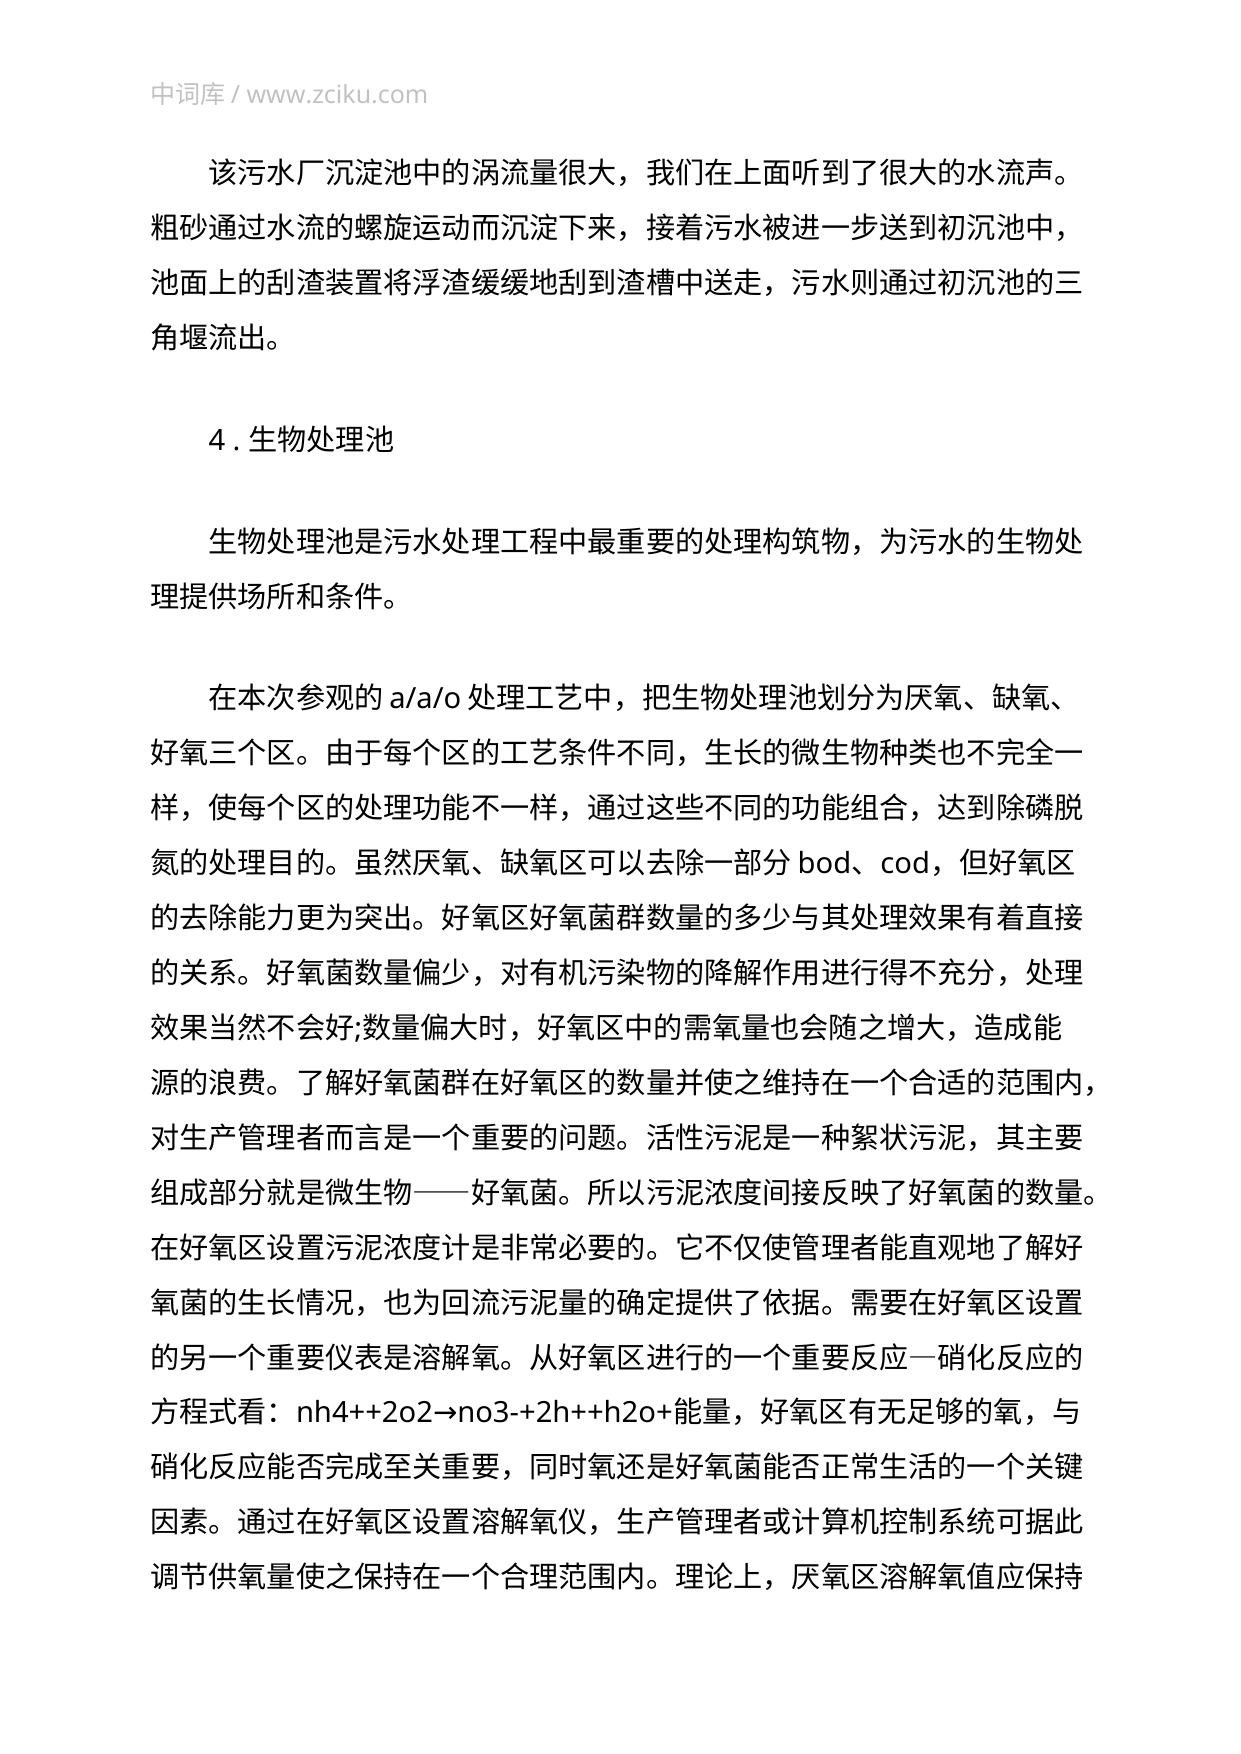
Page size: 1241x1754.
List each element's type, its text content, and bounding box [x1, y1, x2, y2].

text 生物处理池是污水处理工程中最重要的处理构筑物，为污水的生物处理提供场所和条件。 [150, 518, 1090, 616]
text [150, 675, 1090, 1596]
text 该污水厂沉淀池中的涡流量很大，我们在上面听到了很大的水流声。粗砂通过水流的螺旋运动而沉淀下来，接着污水被进一步送到初沉池中，池面上的刮渣装置将浮渣缓缓地刮到渣槽中送走，污水则通过初沉池的三角堰流出。 [150, 150, 1090, 357]
text 4 . 生物处理池 [150, 416, 1090, 459]
